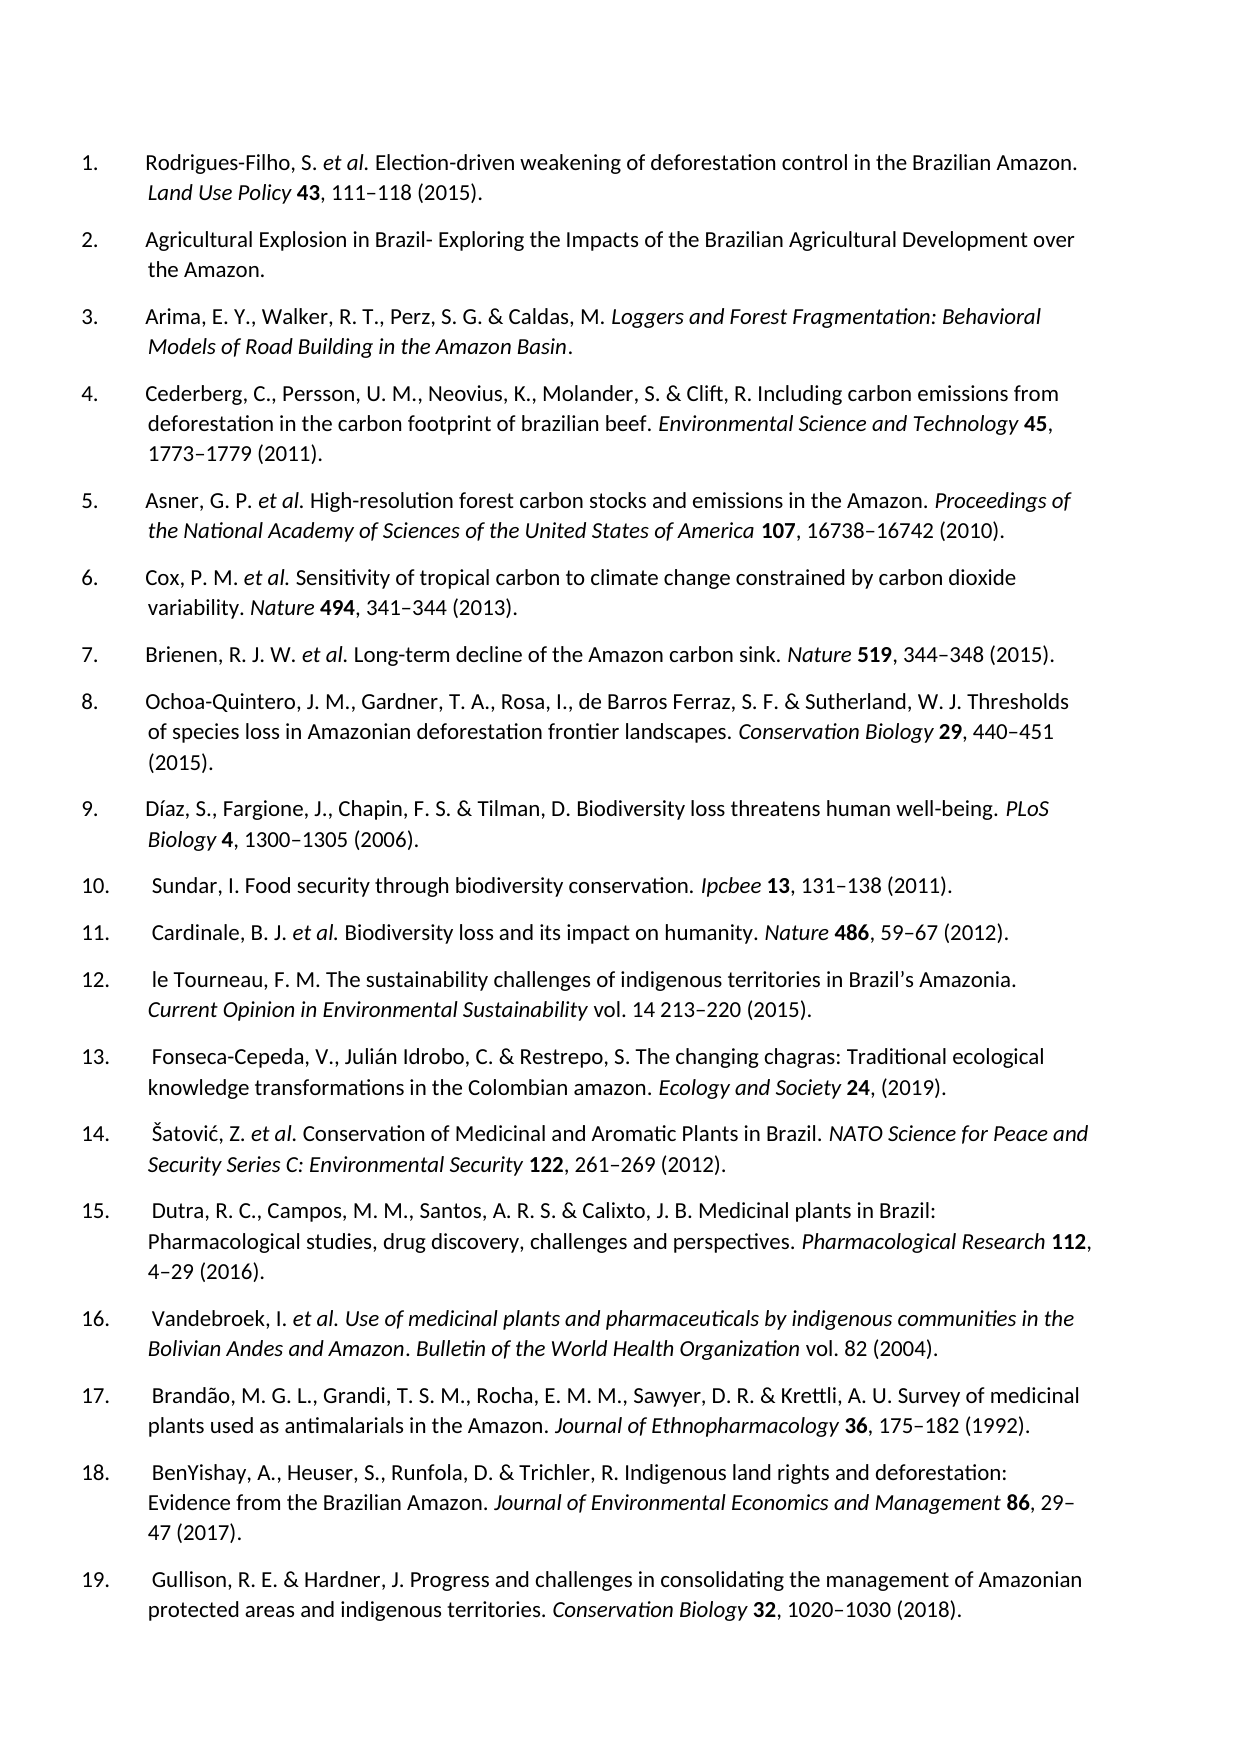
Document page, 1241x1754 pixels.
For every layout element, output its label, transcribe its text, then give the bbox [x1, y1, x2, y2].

text 4. Cederberg, C., Persson, U. M., Neovius, K., Molander, S. & Clift, R. Including carbon emissions from deforestation in the carbon footprint of brazilian beef. Environmental Science and Technology 45, 1773–1779 (2011). [81, 379, 1093, 467]
text 8. Ochoa-Quintero, J. M., Gardner, T. A., Rosa, I., de Barros Ferraz, S. F. & Sutherland, W. J. Thresholds of species loss in Amazonian deforestation frontier landscapes. Conservation Biology 29, 440–451 (2015). [81, 687, 1093, 776]
text 5. Asner, G. P. et al. High-resolution forest carbon stocks and emissions in the Amazon. Proceedings of the National Academy of Sciences of the United States of America 107, 16738–16742 (2010). [81, 486, 1093, 544]
text 17. Brandão, M. G. L., Grandi, T. S. M., Rocha, E. M. M., Sawyer, D. R. & Krettli, A. U. Survey of medicinal plants used as antimalarials in the Amazon. Journal of Ethnopharmacology 36, 175–182 (1992). [81, 1381, 1093, 1439]
text 3. Arima, E. Y., Walker, R. T., Perz, S. G. & Caldas, M. Loggers and Forest Fragmentation: Behavioral Models of Road Building in the Amazon Basin. [81, 302, 1093, 360]
text 12. le Tourneau, F. M. The sustainability challenges of indigenous territories in Brazil’s Amazonia. Current Opinion in Environmental Sustainability vol. 14 213–220 (2015). [81, 965, 1093, 1023]
text 13. Fonseca-Cepeda, V., Julián Idrobo, C. & Restrepo, S. The changing chagras: Traditional ecological knowledge transformations in the Colombian amazon. Ecology and Society 24, (2019). [81, 1042, 1093, 1101]
text 2. Agricultural Explosion in Brazil- Exploring the Impacts of the Brazilian Agricultural Development over the Amazon. [81, 225, 1093, 283]
text 16. Vandebroek, I. et al. Use of medicinal plants and pharmaceuticals by indigenous communities in the Bolivian Andes and Amazon. Bulletin of the World Health Organization vol. 82 (2004). [81, 1304, 1093, 1362]
text 10. Sundar, I. Food security through biodiversity conservation. Ipcbee 13, 131–138 (2011). [81, 872, 1093, 899]
text 14. Šatović, Z. et al. Conservation of Medicinal and Aromatic Plants in Brazil. NATO Science for Peace and Security Series C: Environmental Security 122, 261–269 (2012). [81, 1119, 1093, 1178]
text 1. Rodrigues-Filho, S. et al. Election-driven weakening of deforestation control in the Brazilian Amazon. Land Use Policy 43, 111–118 (2015). [81, 148, 1093, 206]
text 9. Díaz, S., Fargione, J., Chapin, F. S. & Tilman, D. Biodiversity loss threatens human well-being. PLoS Biology 4, 1300–1305 (2006). [81, 794, 1093, 853]
text 6. Cox, P. M. et al. Sensitivity of tropical carbon to climate change constrained by carbon dioxide variability. Nature 494, 341–344 (2013). [81, 563, 1093, 621]
text 11. Cardinale, B. J. et al. Biodiversity loss and its impact on humanity. Nature 486, 59–67 (2012). [81, 918, 1093, 946]
text 19. Gullison, R. E. & Hardner, J. Progress and challenges in consolidating the management of Amazonian protected areas and indigenous territories. Conservation Biology 32, 1020–1030 (2018). [81, 1565, 1093, 1623]
text 7. Brienen, R. J. W. et al. Long-term decline of the Amazon carbon sink. Nature 519, 344–348 (2015). [81, 640, 1093, 668]
text 15. Dutra, R. C., Campos, M. M., Santos, A. R. S. & Calixto, J. B. Medicinal plants in Brazil: Pharmacological studies, drug discovery, challenges and perspectives. Pharmacological Research 112, 4–29 (2016). [81, 1197, 1093, 1285]
text 18. BenYishay, A., Heuser, S., Runfola, D. & Trichler, R. Indigenous land rights and deforestation: Evidence from the Brazilian Amazon. Journal of Environmental Economics and Management 86, 29–47 (2017). [81, 1458, 1093, 1546]
